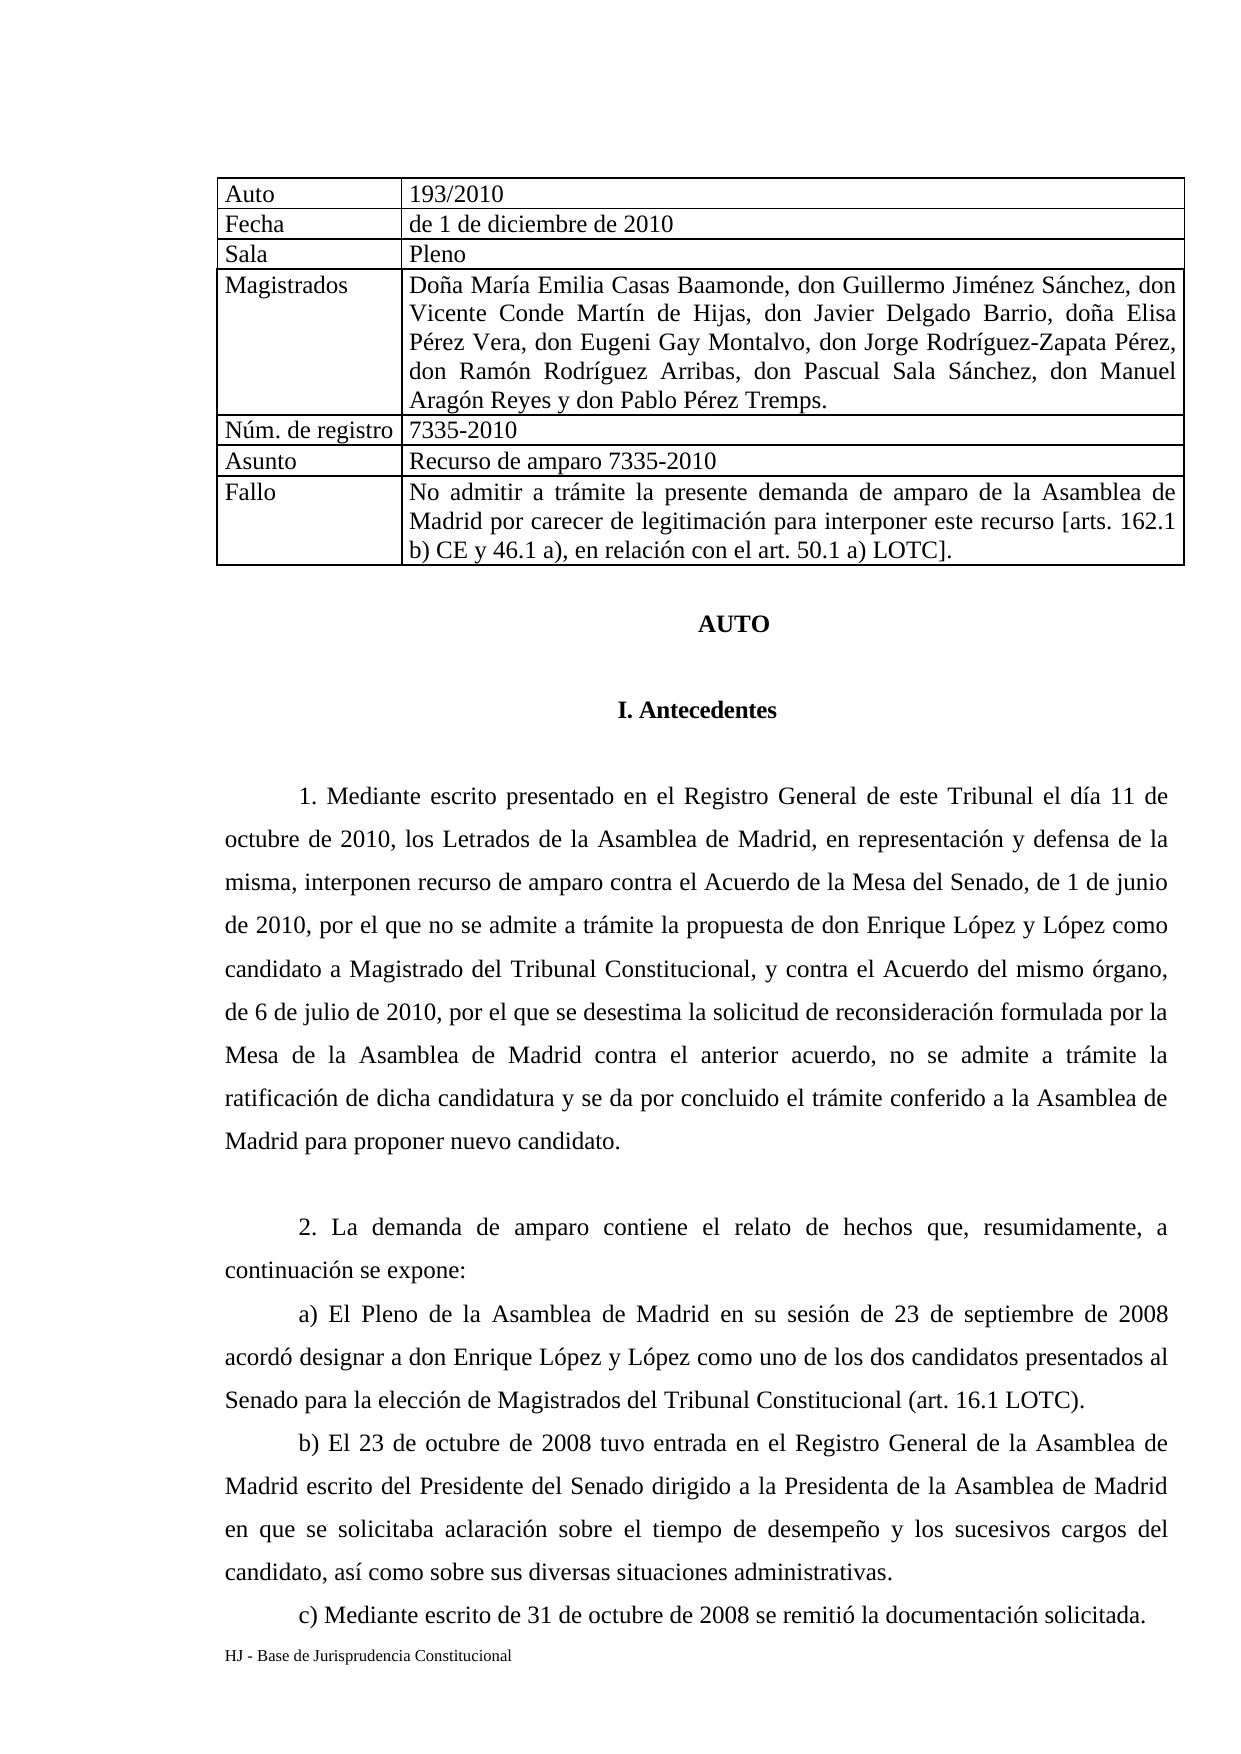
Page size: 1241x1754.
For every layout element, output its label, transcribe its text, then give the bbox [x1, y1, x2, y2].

table_header 193/2010 [402, 179, 1184, 207]
text AUTO [224, 609, 1169, 637]
text I. Antecedentes [224, 695, 1169, 724]
table_cell Fecha [218, 209, 401, 238]
table_cell Recurso de amparo 7335-2010 [403, 446, 1183, 475]
table_cell Pleno [402, 240, 1184, 268]
text b) El 23 de octubre de 2008 tuvo entrada en el Registro General de la Asamblea de Madrid escrito del Presidente del Senado dirigido a la Presidenta de la Asamblea de Madrid en que se solicitaba aclaración sobre el tiempo de desempeño y los sucesivos cargos del candidato, así como sobre sus diversas situaciones administrativas. [224, 1428, 1169, 1586]
table_cell Doña María Emilia Casas Baamonde, don Guillermo Jiménez Sánchez, don Vicente Conde Martín de Hijas, don Javier Delgado Barrio, doña Elisa Pérez Vera, don Eugeni Gay Montalvo, don Jorge Rodríguez-Zapata Pérez, don Ramón Rodríguez Arribas, don Pascual Sala Sánchez, don Manuel Aragón Reyes y don Pablo Pérez Tremps. [403, 270, 1183, 413]
table_cell de 1 de diciembre de 2010 [402, 209, 1184, 238]
text c) Mediante escrito de 31 de octubre de 2008 se remitió la documentación solicitada. [224, 1601, 1169, 1629]
table_cell Núm. de registro [218, 416, 401, 444]
text 2. La demanda de amparo contiene el relato de hechos que, resumidamente, a continuación se expone: [224, 1212, 1169, 1284]
text 1. Mediante escrito presentado en el Registro General de este Tribunal el día 11 de octubre de 2010, los Letrados de la Asamblea de Madrid, en representación y defensa de la misma, interponen recurso de amparo contra el Acuerdo de la Mesa del Senado, de 1 de junio de 2010, por el que no se admite a trámite la propuesta de don Enrique López y López como candidato a Magistrado del Tribunal Constitucional, y contra el Acuerdo del mismo órgano, de 6 de julio de 2010, por el que se desestima la solicitud de reconsideración formulada por la Mesa de la Asamblea de Madrid contra el anterior acuerdo, no se admite a trámite la ratificación de dicha candidatura y se da por concluido el trámite conferido a la Asamblea de Madrid para proponer nuevo candidato. [224, 781, 1169, 1155]
table_cell Sala [218, 240, 401, 268]
table_cell Magistrados [218, 270, 401, 413]
table_cell Asunto [218, 446, 401, 475]
table_cell 7335-2010 [403, 416, 1183, 444]
table_cell Fallo [218, 477, 401, 563]
table_header Auto [218, 179, 401, 207]
text a) El Pleno de la Asamblea de Madrid en su sesión de 23 de septiembre de 2008 acordó designar a don Enrique López y López como uno de los dos candidatos presentados al Senado para la elección de Magistrados del Tribunal Constitucional (art. 16.1 LOTC). [224, 1299, 1169, 1414]
table_cell No admitir a trámite la presente demanda de amparo de la Asamblea de Madrid por carecer de legitimación para interponer este recurso [arts. 162.1 b) CE y 46.1 a), en relación con el art. 50.1 a) LOTC]. [403, 477, 1183, 563]
